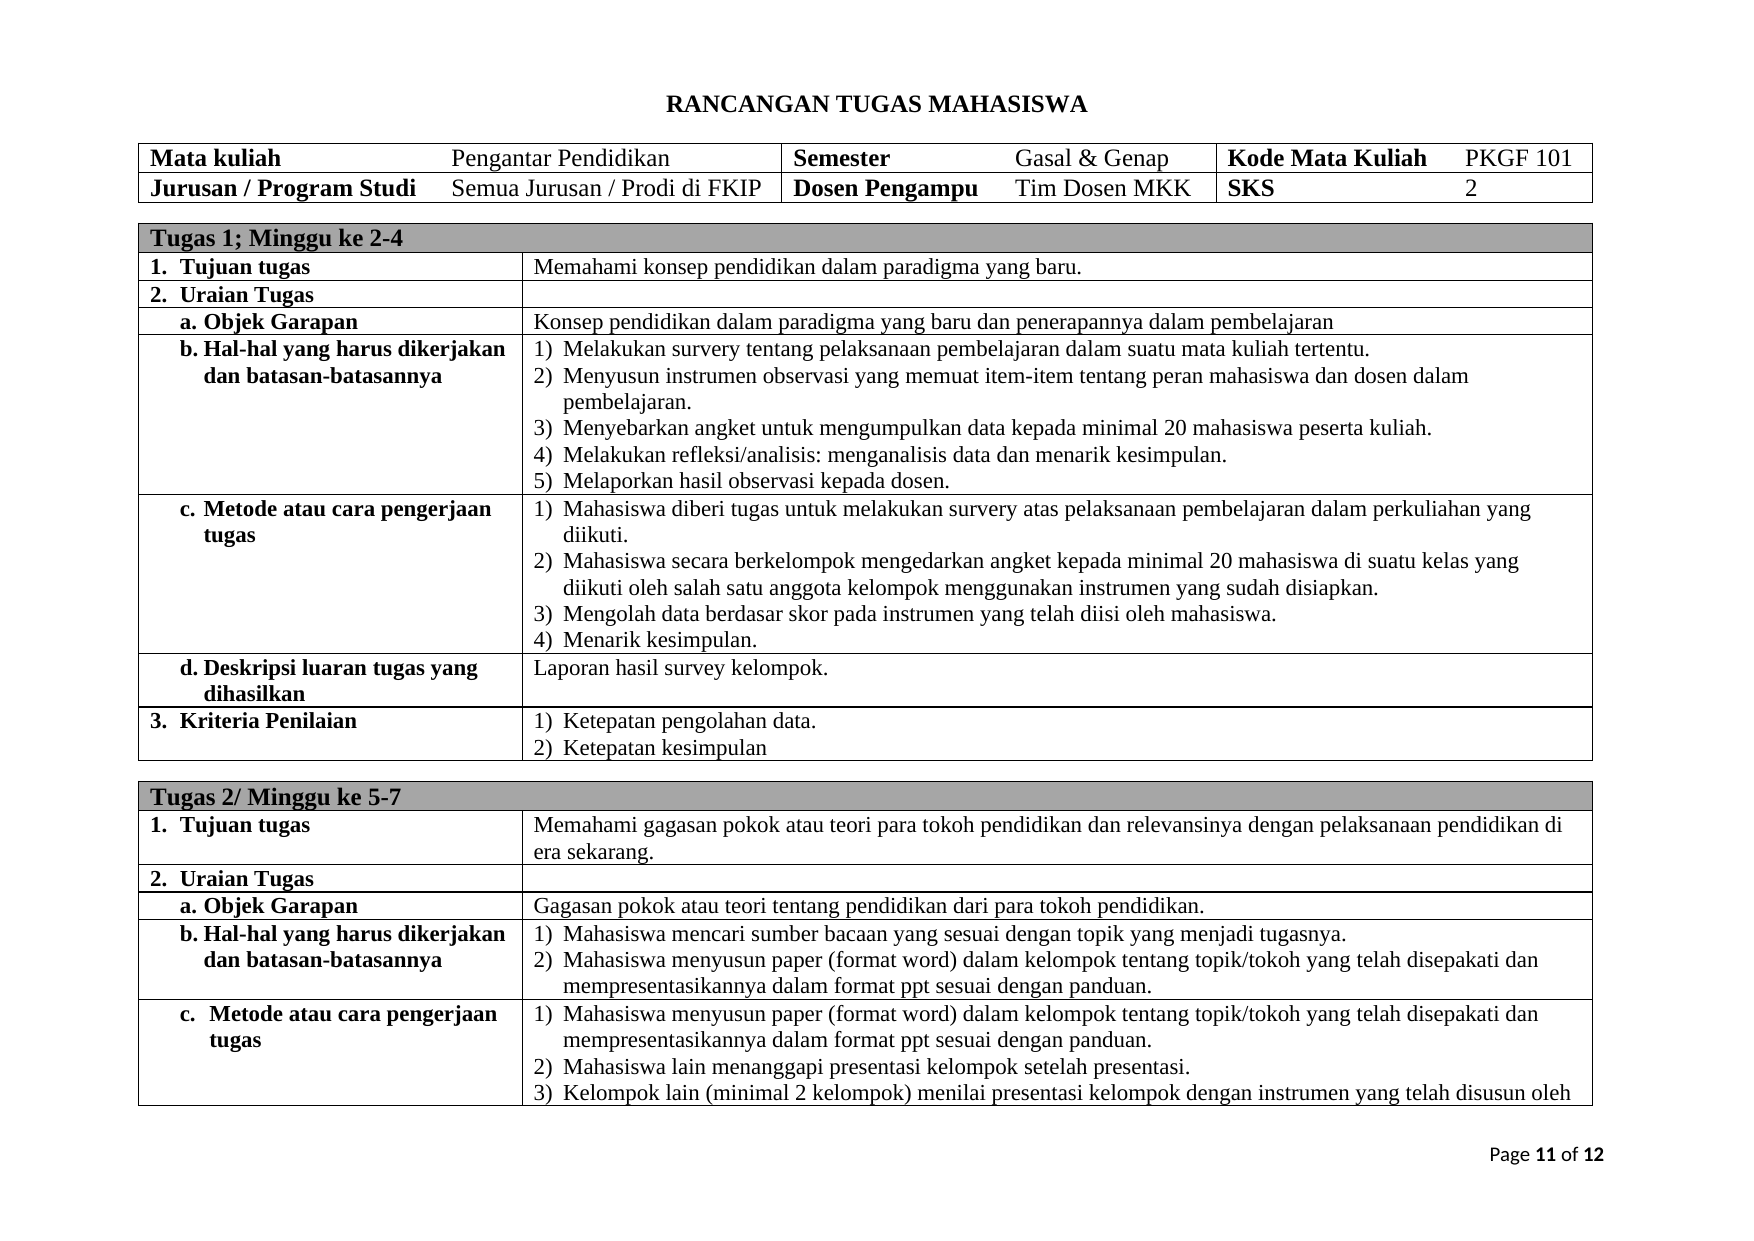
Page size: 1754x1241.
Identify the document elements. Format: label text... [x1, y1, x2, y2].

table_header Tugas 1; Minggu ke 2-4 [139, 224, 1592, 252]
table_cell Objek Garapan [139, 308, 522, 334]
table_cell Kriteria Penilaian [139, 708, 522, 760]
table_header Gasal & Genap [1004, 144, 1216, 172]
table_cell Hal-hal yang harus dikerjakan dan batasan-batasannya [139, 335, 522, 493]
table_cell Melakukan survery tentang pelaksanaan pembelajaran dalam suatu mata kuliah tertentu. Menyusun instrumen observasi yang memuat item-item tentang peran mahasiswa dan dosen dalam pembelajaran. Menyebarkan angket untuk mengumpulkan data kepada minimal 20 mahasiswa peserta kuliah. Melakukan refleksi/analisis: menganalisis data dan menarik kesimpulan. Melaporkan hasil observasi kepada dosen. [523, 335, 1592, 493]
table_header Kode Mata Kuliah [1217, 144, 1454, 172]
table_cell Dosen Pengampu [782, 173, 1004, 202]
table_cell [523, 1000, 1592, 1105]
table_cell Uraian Tugas [139, 865, 522, 891]
table_cell Memahami gagasan pokok atau teori para tokoh pendidikan dan relevansinya dengan pelaksanaan pendidikan di era sekarang. [523, 811, 1592, 864]
table_cell Ketepatan pengolahan data. Ketepatan kesimpulan [523, 708, 1592, 760]
table_header Mata kuliah [139, 144, 440, 172]
table_header Semester [782, 144, 1004, 172]
table_cell Metode atau cara pengerjaan tugas [139, 495, 522, 653]
table_cell Semua Jurusan / Prodi di FKIP [440, 173, 781, 202]
text RANCANGAN TUGAS MAHASISWA [150, 89, 1604, 117]
table_cell [523, 281, 1592, 307]
table_cell Laporan hasil survey kelompok. [523, 654, 1592, 706]
table_cell [523, 865, 1592, 891]
table_cell SKS [1217, 173, 1454, 202]
table_cell Memahami konsep pendidikan dalam paradigma yang baru. [523, 253, 1592, 279]
table_cell Jurusan / Program Studi [139, 173, 440, 202]
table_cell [139, 1000, 522, 1105]
table_cell Uraian Tugas [139, 281, 522, 307]
table_header PKGF 101 [1454, 144, 1592, 172]
table_cell 2 [1454, 173, 1592, 202]
table_cell Tujuan tugas [139, 811, 522, 864]
table_cell Konsep pendidikan dalam paradigma yang baru dan penerapannya dalam pembelajaran [523, 308, 1592, 334]
table_cell Hal-hal yang harus dikerjakan dan batasan-batasannya [139, 920, 522, 999]
table_cell Gagasan pokok atau teori tentang pendidikan dari para tokoh pendidikan. [523, 893, 1592, 919]
table_cell Mahasiswa mencari sumber bacaan yang sesuai dengan topik yang menjadi tugasnya. Mahasiswa menyusun paper (format word) dalam kelompok tentang topik/tokoh yang telah disepakati dan mempresentasikannya dalam format ppt sesuai dengan panduan. [523, 920, 1592, 999]
table_cell Mahasiswa diberi tugas untuk melakukan survery atas pelaksanaan pembelajaran dalam perkuliahan yang diikuti. Mahasiswa secara berkelompok mengedarkan angket kepada minimal 20 mahasiswa di suatu kelas yang diikuti oleh salah satu anggota kelompok menggunakan instrumen yang sudah disiapkan. Mengolah data berdasar skor pada instrumen yang telah diisi oleh mahasiswa. Menarik kesimpulan. [523, 495, 1592, 653]
table_cell Deskripsi luaran tugas yang dihasilkan [139, 654, 522, 706]
table_header Tugas 2/ Minggu ke 5-7 [139, 782, 1592, 810]
table_header Pengantar Pendidikan [440, 144, 781, 172]
table_cell Tujuan tugas [139, 253, 522, 279]
table_cell Tim Dosen MKK [1004, 173, 1216, 202]
table_cell Objek Garapan [139, 893, 522, 919]
